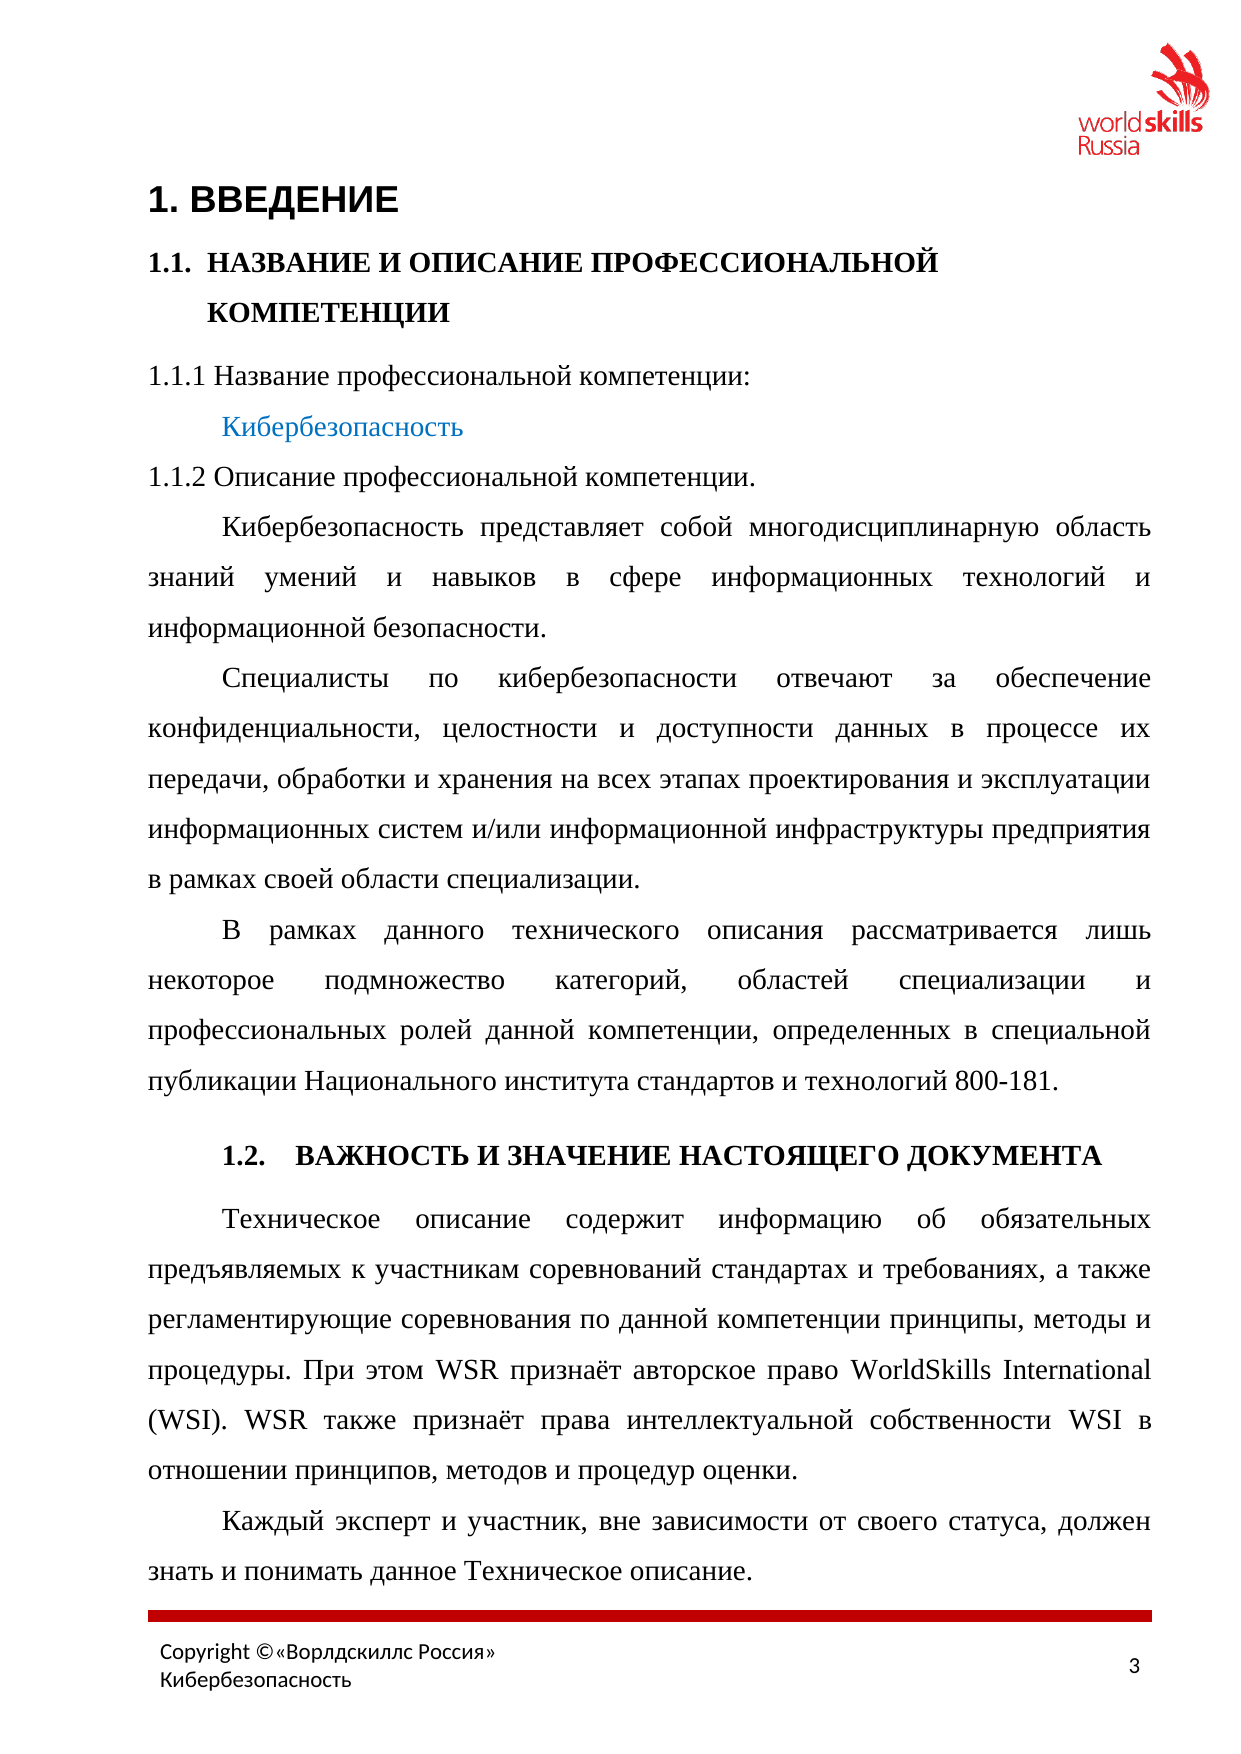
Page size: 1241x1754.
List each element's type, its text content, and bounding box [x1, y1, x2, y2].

text Каждый эксперт и участник, вне зависимости от своего статуса, должен знать и понимать данное Техническое описание. [148, 1503, 1152, 1587]
text 1.1. Название и описание профессиональной компетенции [148, 245, 1152, 329]
text Техническое описание содержит информацию об обязательных предъявляемых к участникам соревнований стандартах и требованиях, а также регламентирующие соревнования по данной компетенции принципы, методы и процедуры. При этом WSR признаёт авторское право WorldSkills International (WSI). WSR также признаёт права интеллектуальной собственности WSI в отношении принципов, методов и процедур оценки. [148, 1201, 1152, 1486]
text 1.1.1 Название профессиональной компетенции: [148, 358, 1152, 392]
text 1.2. ВАЖНОСТЬ И ЗНАЧЕНИЕ НАСТОЯЩЕГО ДОКУМЕНТА [148, 1138, 1152, 1172]
text Кибербезопасность представляет собой многодисциплинарную область знаний умений и навыков в сфере информационных технологий и информационной безопасности. [148, 509, 1152, 643]
picture [1078, 42, 1235, 155]
text Кибербезопасность [148, 409, 1152, 442]
text Специалисты по кибербезопасности отвечают за обеспечение конфиденциальности, целостности и доступности данных в процессе их передачи, обработки и хранения на всех этапах проектирования и эксплуатации информационных систем и/или информационной инфраструктуры предприятия в рамках своей области специализации. [148, 660, 1152, 895]
text В рамках данного технического описания рассматривается лишь некоторое подмножество категорий, областей специализации и профессиональных ролей данной компетенции, определенных в специальной публикации Национального института стандартов и технологий 800-181. [148, 912, 1152, 1096]
text 1.1.2 Описание профессиональной компетенции. [148, 459, 1152, 492]
